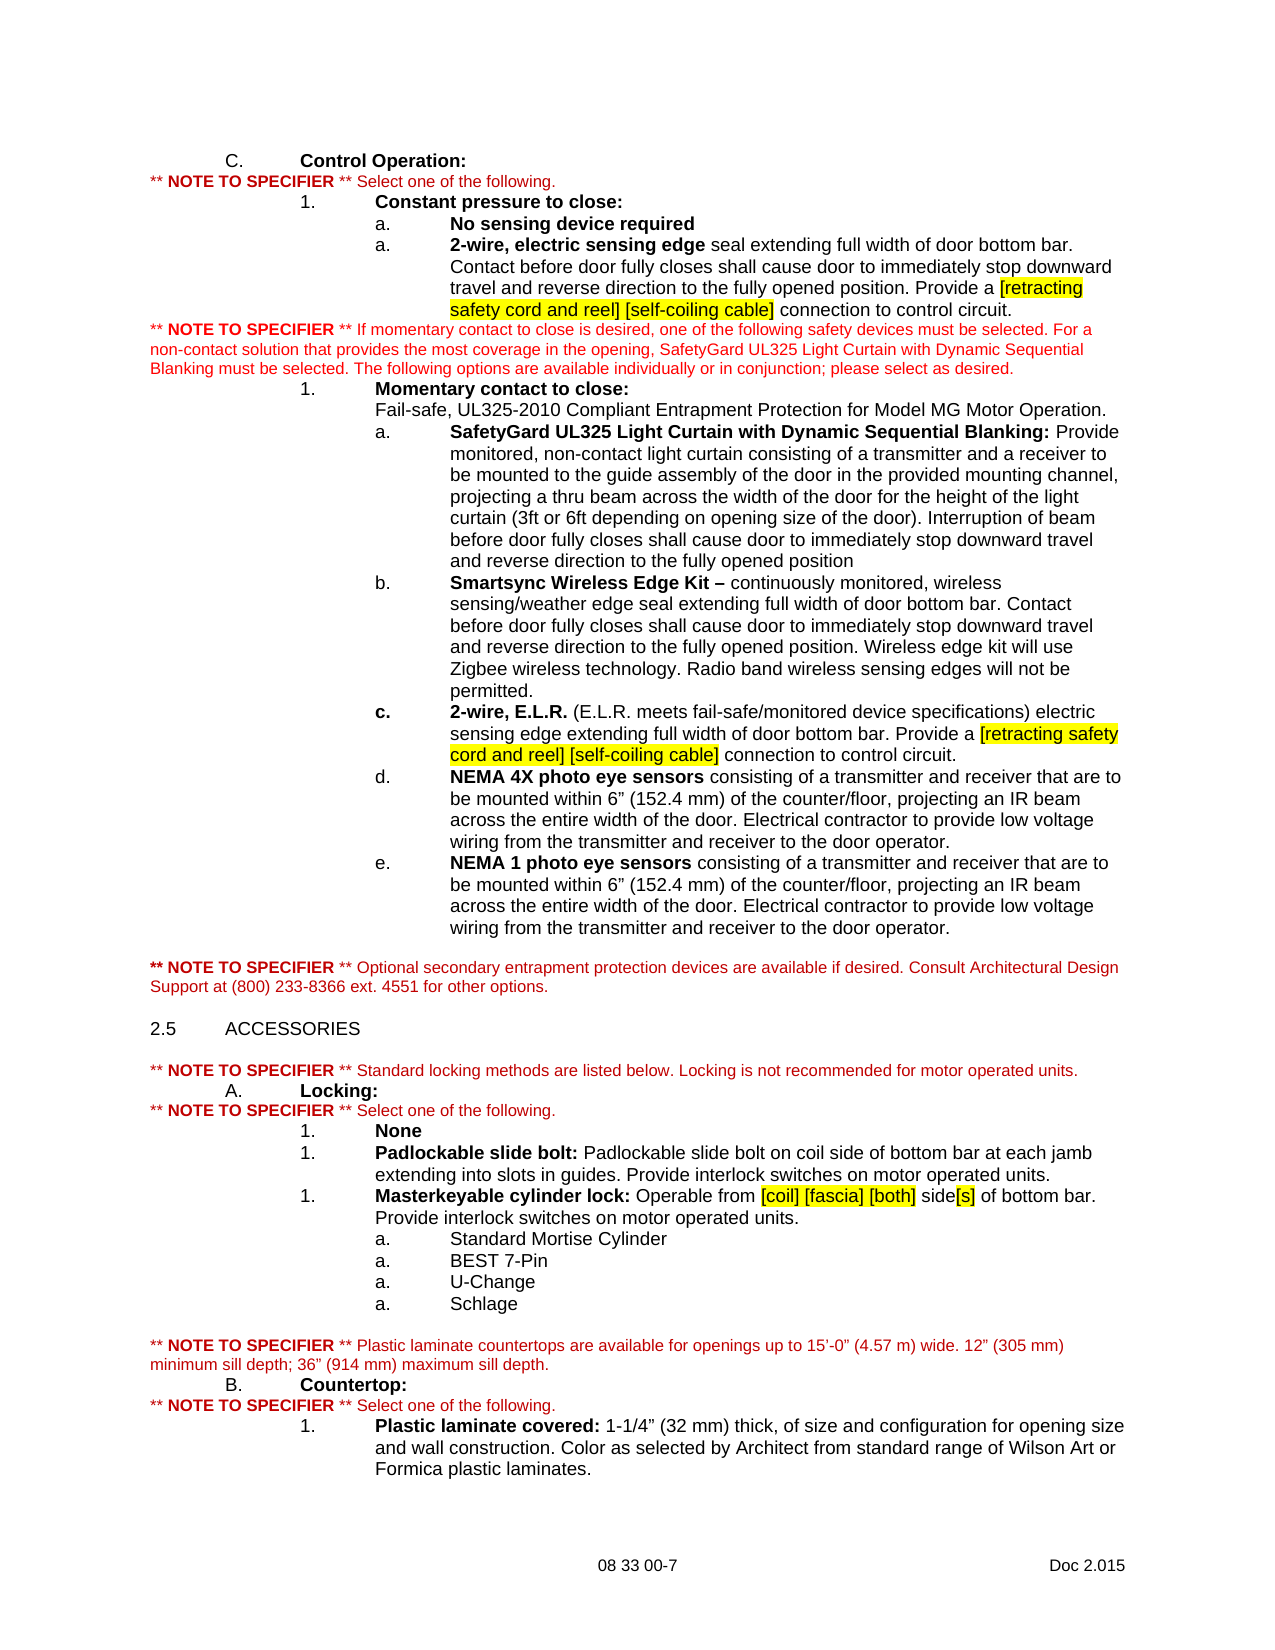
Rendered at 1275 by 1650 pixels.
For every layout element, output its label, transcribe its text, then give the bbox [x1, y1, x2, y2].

text 2.5 ACCESSORIES [150, 1017, 1125, 1039]
text e. NEMA 1 photo eye sensors consisting of a transmitter and receiver that are to be mounted within 6” (152.4 mm) of the counter/floor, projecting an IR beam across the entire width of the door. Electrical contractor to provide low voltage wiring from the transmitter and receiver to the door operator. [375, 852, 1125, 938]
text ** NOTE TO SPECIFIER ** Optional secondary entrapment protection devices are available if desired. Consult Architectural Design Support at (800) 233-8366 ext. 4551 for other options. [150, 957, 1125, 996]
text 1. Padlockable slide bolt: Padlockable slide bolt on coil side of bottom bar at each jamb extending into slots in guides. Provide interlock switches on motor operated units. [300, 1142, 1125, 1185]
text ** NOTE TO SPECIFIER ** Select one of the following. [150, 1396, 1125, 1415]
text a. Standard Mortise Cylinder [375, 1228, 1125, 1250]
text C. Control Operation: [150, 150, 1125, 172]
text a. Schlage [375, 1293, 1125, 1314]
text a. 2-wire, electric sensing edge seal extending full width of door bottom bar. Contact before door fully closes shall cause door to immediately stop downward travel and reverse direction to the fully opened position. Provide a [retracting safety cord and reel] [self-coiling cable] connection to control circuit. [375, 234, 1125, 320]
text ** NOTE TO SPECIFIER ** Plastic laminate countertops are available for openings up to 15’-0” (4.57 m) wide. 12” (305 mm) minimum sill depth; 36” (914 mm) maximum sill depth. [150, 1336, 1125, 1374]
text a. U-Change [375, 1271, 1125, 1293]
text Fail-safe, UL325-2010 Compliant Entrapment Protection for Model MG Motor Operation. [300, 399, 1125, 421]
text 1. Momentary contact to close: [225, 378, 1125, 399]
text a. BEST 7-Pin [375, 1250, 1125, 1271]
text a. No sensing device required [375, 212, 1125, 234]
text 1. Masterkeyable cylinder lock: Operable from [coil] [fascia] [both] side[s] of bottom bar. Provide interlock switches on motor operated units. [300, 1185, 1125, 1228]
text c. 2-wire, E.L.R. (E.L.R. meets fail-safe/monitored device specifications) electric sensing edge extending full width of door bottom bar. Provide a [retracting safety cord and reel] [self-coiling cable] connection to control circuit. [375, 701, 1125, 766]
text ** NOTE TO SPECIFIER ** Select one of the following. [150, 172, 1125, 191]
text 1. Constant pressure to close: [225, 191, 1125, 212]
text B. Countertop: [150, 1374, 1125, 1396]
text ** NOTE TO SPECIFIER ** If momentary contact to close is desired, one of the following safety devices must be selected. For a non-contact solution that provides the most coverage in the opening, SafetyGard UL325 Light Curtain with Dynamic Sequential Blanking must be selected. The following options are available individually or in conjunction; please select as desired. [150, 320, 1125, 378]
text a. SafetyGard UL325 Light Curtain with Dynamic Sequential Blanking: Provide monitored, non-contact light curtain consisting of a transmitter and a receiver to be mounted to the guide assembly of the door in the provided mounting channel, projecting a thru beam across the width of the door for the height of the light curtain (3ft or 6ft depending on opening size of the door). Interruption of beam before door fully closes shall cause door to immediately stop downward travel and reverse direction to the fully opened position [375, 421, 1125, 572]
text d. NEMA 4X photo eye sensors consisting of a transmitter and receiver that are to be mounted within 6” (152.4 mm) of the counter/floor, projecting an IR beam across the entire width of the door. Electrical contractor to provide low voltage wiring from the transmitter and receiver to the door operator. [375, 766, 1125, 852]
text ** NOTE TO SPECIFIER ** Select one of the following. [150, 1101, 1125, 1120]
text 1. None [300, 1120, 1125, 1142]
text ** NOTE TO SPECIFIER ** Standard locking methods are listed below. Locking is not recommended for motor operated units. [150, 1060, 1125, 1079]
text 1. Plastic laminate covered: 1-1/4” (32 mm) thick, of size and configuration for opening size and wall construction. Color as selected by Architect from standard range of Wilson Art or Formica plastic laminates. [300, 1415, 1125, 1480]
text b. Smartsync Wireless Edge Kit – continuously monitored, wireless sensing/weather edge seal extending full width of door bottom bar. Contact before door fully closes shall cause door to immediately stop downward travel and reverse direction to the fully opened position. Wireless edge kit will use Zigbee wireless technology. Radio band wireless sensing edges will not be permitted. [375, 572, 1125, 701]
text A. Locking: [150, 1079, 1125, 1101]
